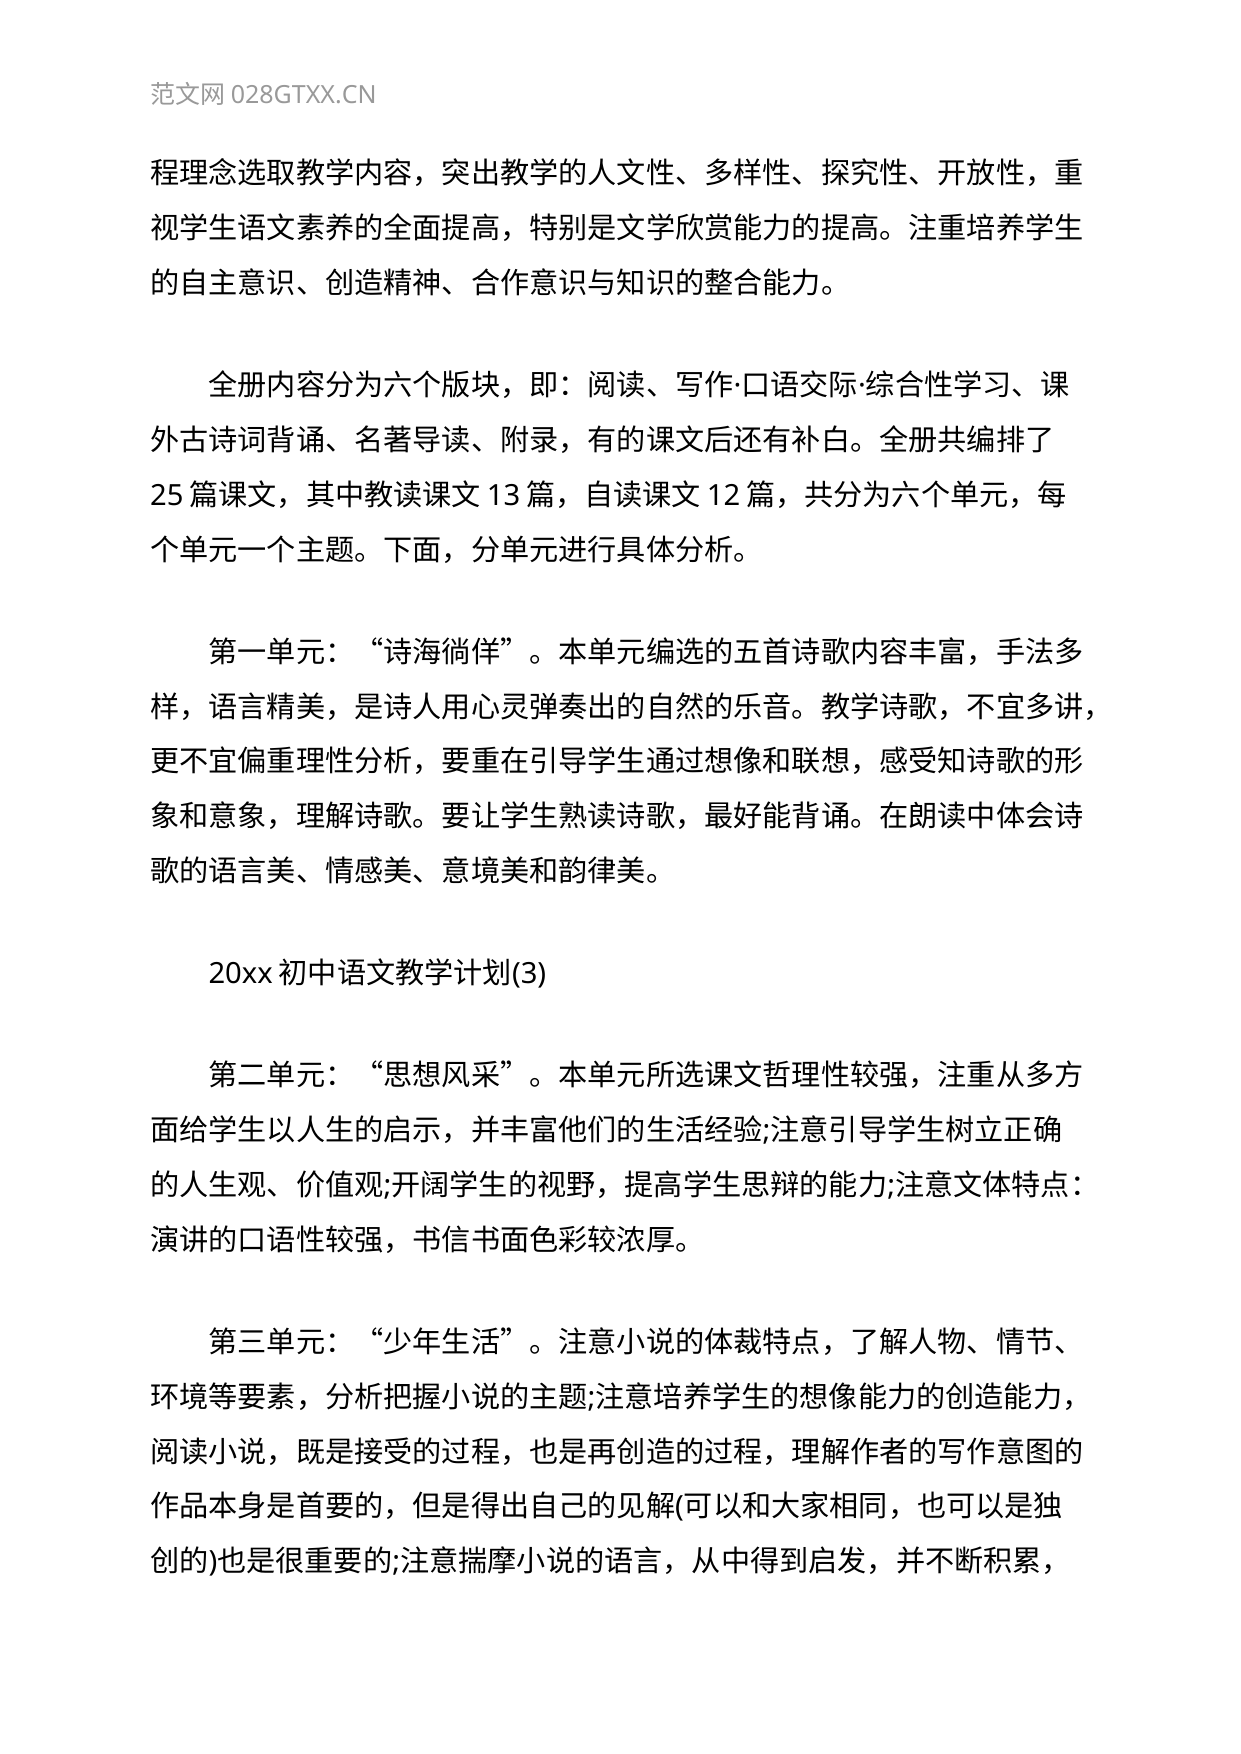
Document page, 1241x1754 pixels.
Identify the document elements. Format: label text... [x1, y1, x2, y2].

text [150, 150, 1090, 302]
text 第一单元：“诗海徜佯”。本单元编选的五首诗歌内容丰富，手法多样，语言精美，是诗人用心灵弹奏出的自然的乐音。教学诗歌，不宜多讲，更不宜偏重理性分析，要重在引导学生通过想像和联想，感受知诗歌的形象和意象，理解诗歌。要让学生熟读诗歌，最好能背诵。在朗读中体会诗歌的语言美、情感美、意境美和韵律美。 [150, 628, 1090, 890]
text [150, 1318, 1090, 1580]
text 20xx初中语文教学计划(3) [150, 949, 1090, 992]
text 全册内容分为六个版块，即：阅读、写作·口语交际·综合性学习、课外古诗词背诵、名著导读、附录，有的课文后还有补白。全册共编排了25篇课文，其中教读课文13篇，自读课文12篇，共分为六个单元，每个单元一个主题。下面，分单元进行具体分析。 [150, 362, 1090, 569]
text 第二单元：“思想风采”。本单元所选课文哲理性较强，注重从多方面给学生以人生的启示，并丰富他们的生活经验;注意引导学生树立正确的人生观、价值观;开阔学生的视野，提高学生思辩的能力;注意文体特点：演讲的口语性较强，书信书面色彩较浓厚。 [150, 1052, 1090, 1259]
